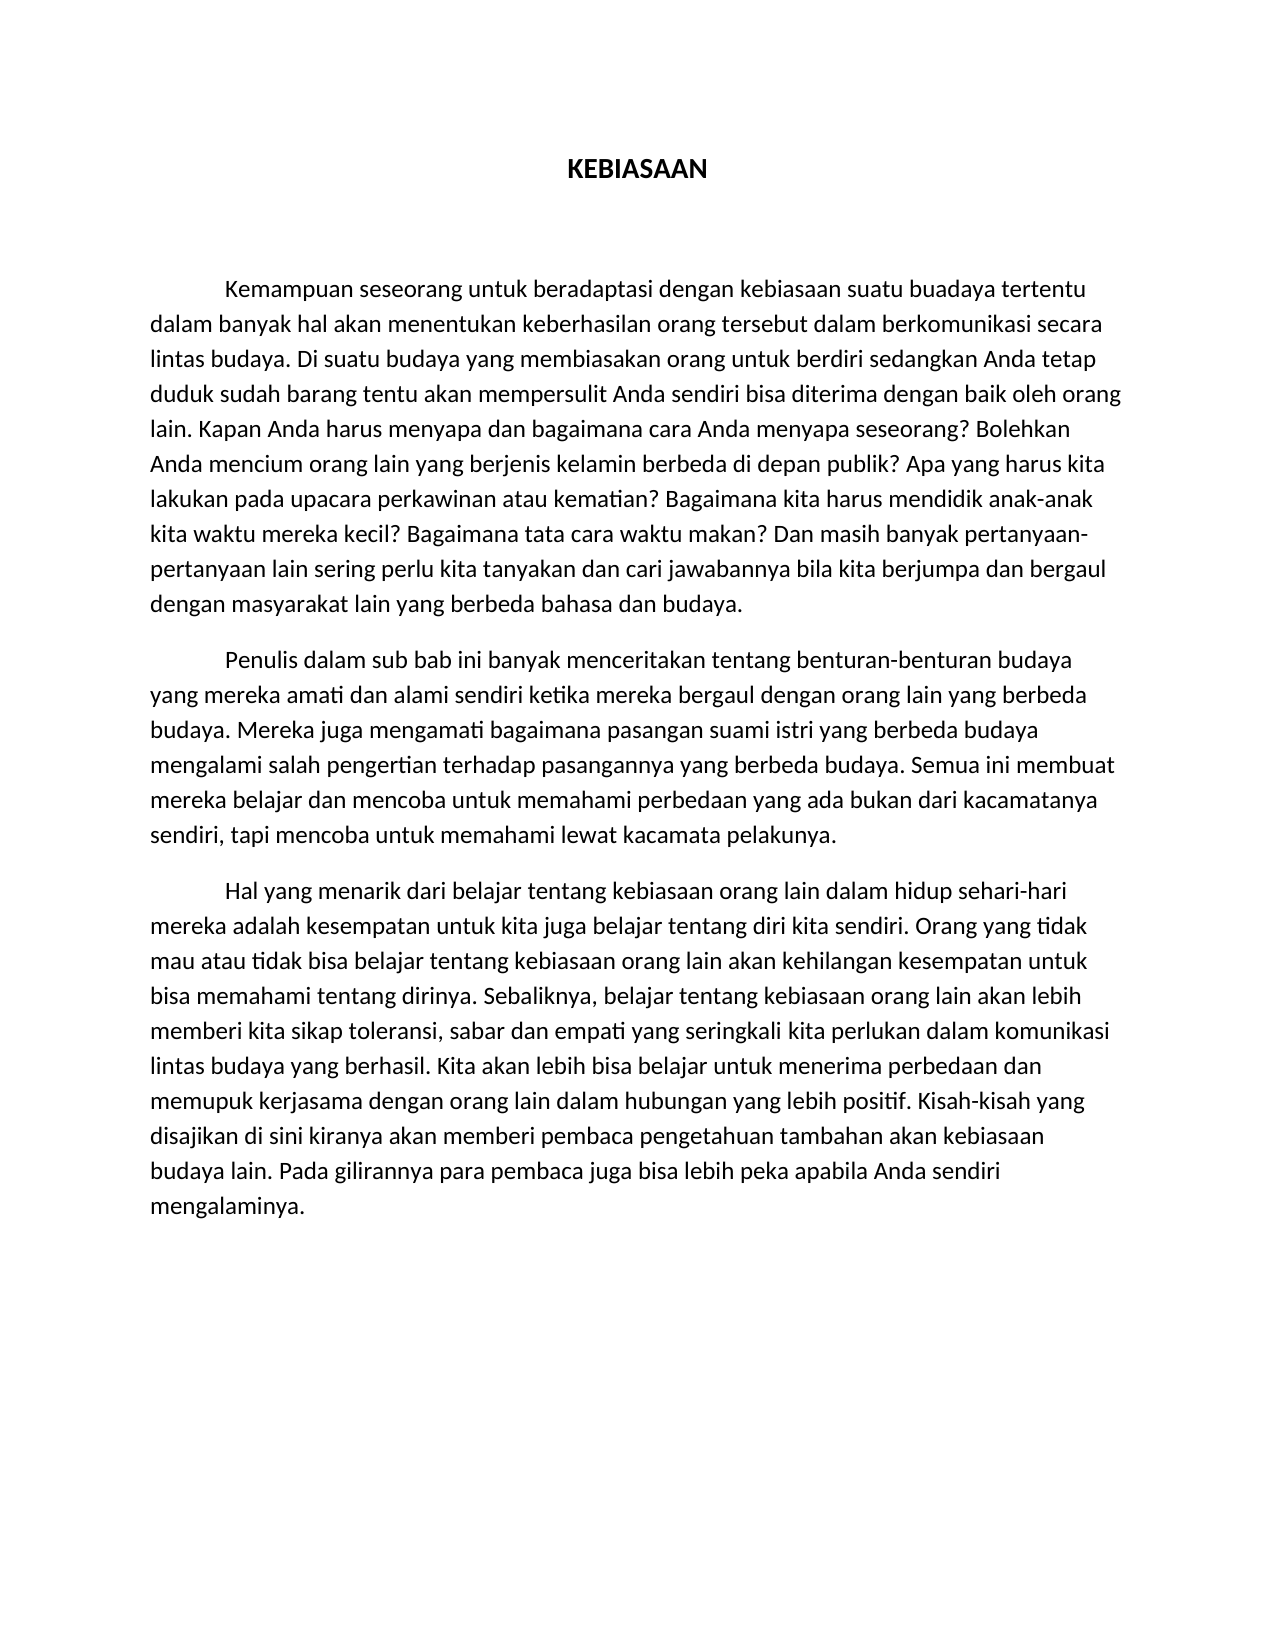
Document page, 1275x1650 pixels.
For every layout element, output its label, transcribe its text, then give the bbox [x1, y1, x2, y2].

text KEBIASAAN [150, 150, 1125, 186]
text Hal yang menarik dari belajar tentang kebiasaan orang lain dalam hidup sehari-hari mereka adalah kesempatan untuk kita juga belajar tentang diri kita sendiri. Orang yang tidak mau atau tidak bisa belajar tentang kebiasaan orang lain akan kehilangan kesempatan untuk bisa memahami tentang dirinya. Sebaliknya, belajar tentang kebiasaan orang lain akan lebih memberi kita sikap toleransi, sabar dan empati yang seringkali kita perlukan dalam komunikasi lintas budaya yang berhasil. Kita akan lebih bisa belajar untuk menerima perbedaan dan memupuk kerjasama dengan orang lain dalam hubungan yang lebih positif. Kisah-kisah yang disajikan di sini kiranya akan memberi pembaca pengetahuan tambahan akan kebiasaan budaya lain. Pada gilirannya para pembaca juga bisa lebih peka apabila Anda sendiri mengalaminya. [150, 875, 1125, 1221]
text Penulis dalam sub bab ini banyak menceritakan tentang benturan-benturan budaya yang mereka amati dan alami sendiri ketika mereka bergaul dengan orang lain yang berbeda budaya. Mereka juga mengamati bagaimana pasangan suami istri yang berbeda budaya mengalami salah pengertian terhadap pasangannya yang berbeda budaya. Semua ini membuat mereka belajar dan mencoba untuk memahami perbedaan yang ada bukan dari kacamatanya sendiri, tapi mencoba untuk memahami lewat kacamata pelakunya. [150, 644, 1125, 850]
text Kemampuan seseorang untuk beradaptasi dengan kebiasaan suatu buadaya tertentu dalam banyak hal akan menentukan keberhasilan orang tersebut dalam berkomunikasi secara lintas budaya. Di suatu budaya yang membiasakan orang untuk berdiri sedangkan Anda tetap duduk sudah barang tentu akan mempersulit Anda sendiri bisa diterima dengan baik oleh orang lain. Kapan Anda harus menyapa dan bagaimana cara Anda menyapa seseorang? Bolehkan Anda mencium orang lain yang berjenis kelamin berbeda di depan publik? Apa yang harus kita lakukan pada upacara perkawinan atau kematian? Bagaimana kita harus mendidik anak-anak kita waktu mereka kecil? Bagaimana tata cara waktu makan? Dan masih banyak pertanyaan-pertanyaan lain sering perlu kita tanyakan dan cari jawabannya bila kita berjumpa dan bergaul dengan masyarakat lain yang berbeda bahasa dan budaya. [150, 273, 1125, 619]
